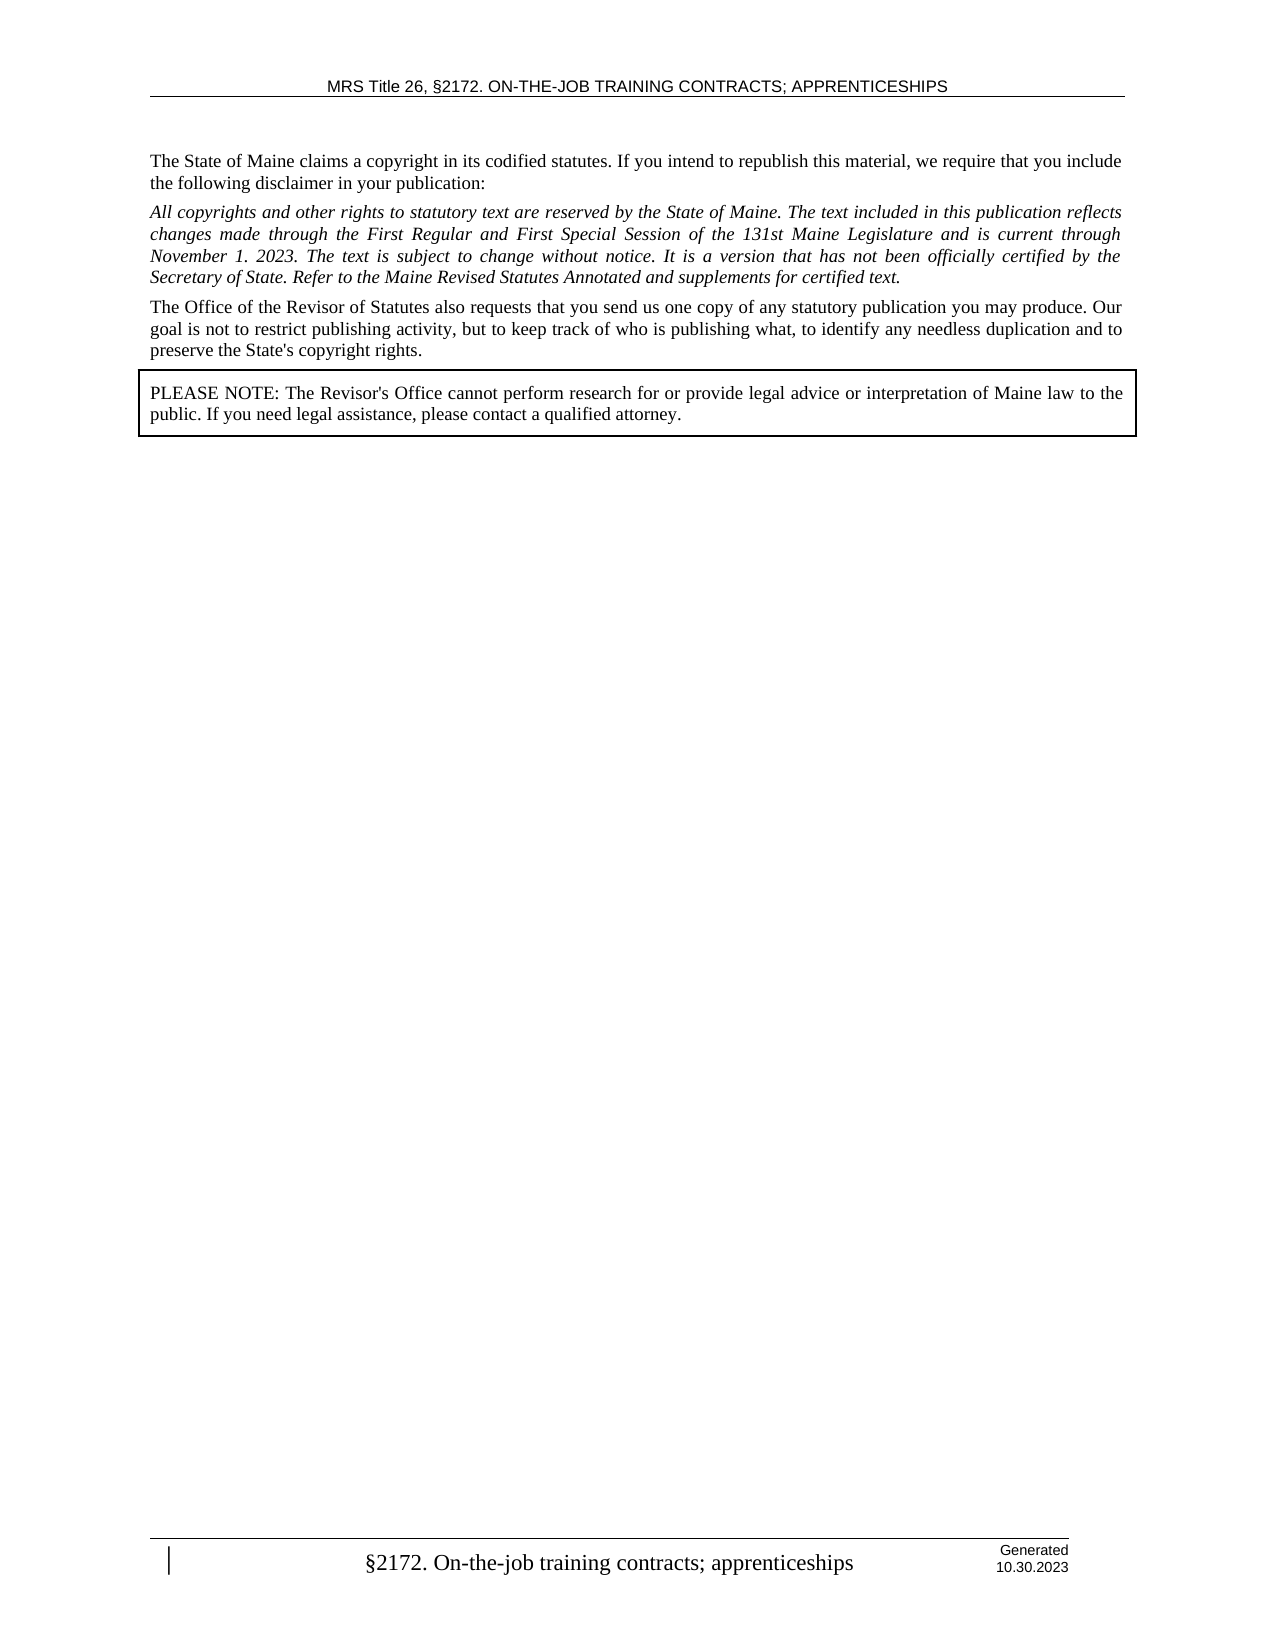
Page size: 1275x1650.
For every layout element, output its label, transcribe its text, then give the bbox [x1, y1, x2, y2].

text All copyrights and other rights to statutory text are reserved by the State of Maine. The text included in this publication reflects changes made through the First Regular and First Special Session of the 131st Maine Legislature and is current through November 1. 2023 . The text is subject to change without notice. It is a version that has not been officially certified by the Secretary of State. Refer to the Maine Revised Statutes Annotated and supplements for certified text. [150, 201, 1125, 288]
text The State of Maine claims a copyright in its codified statutes. If you intend to republish this material, we require that you include the following disclaimer in your publication: [150, 150, 1125, 193]
text The Office of the Revisor of Statutes also requests that you send us one copy of any statutory publication you may produce. Our goal is not to restrict publishing activity, but to keep track of who is publishing what, to identify any needless duplication and to preserve the State's copyright rights. [150, 296, 1125, 361]
text PLEASE NOTE: The Revisor's Office cannot perform research for or provide legal advice or interpretation of Maine law to the public. If you need legal assistance, please contact a qualified attorney. [140, 371, 1135, 435]
